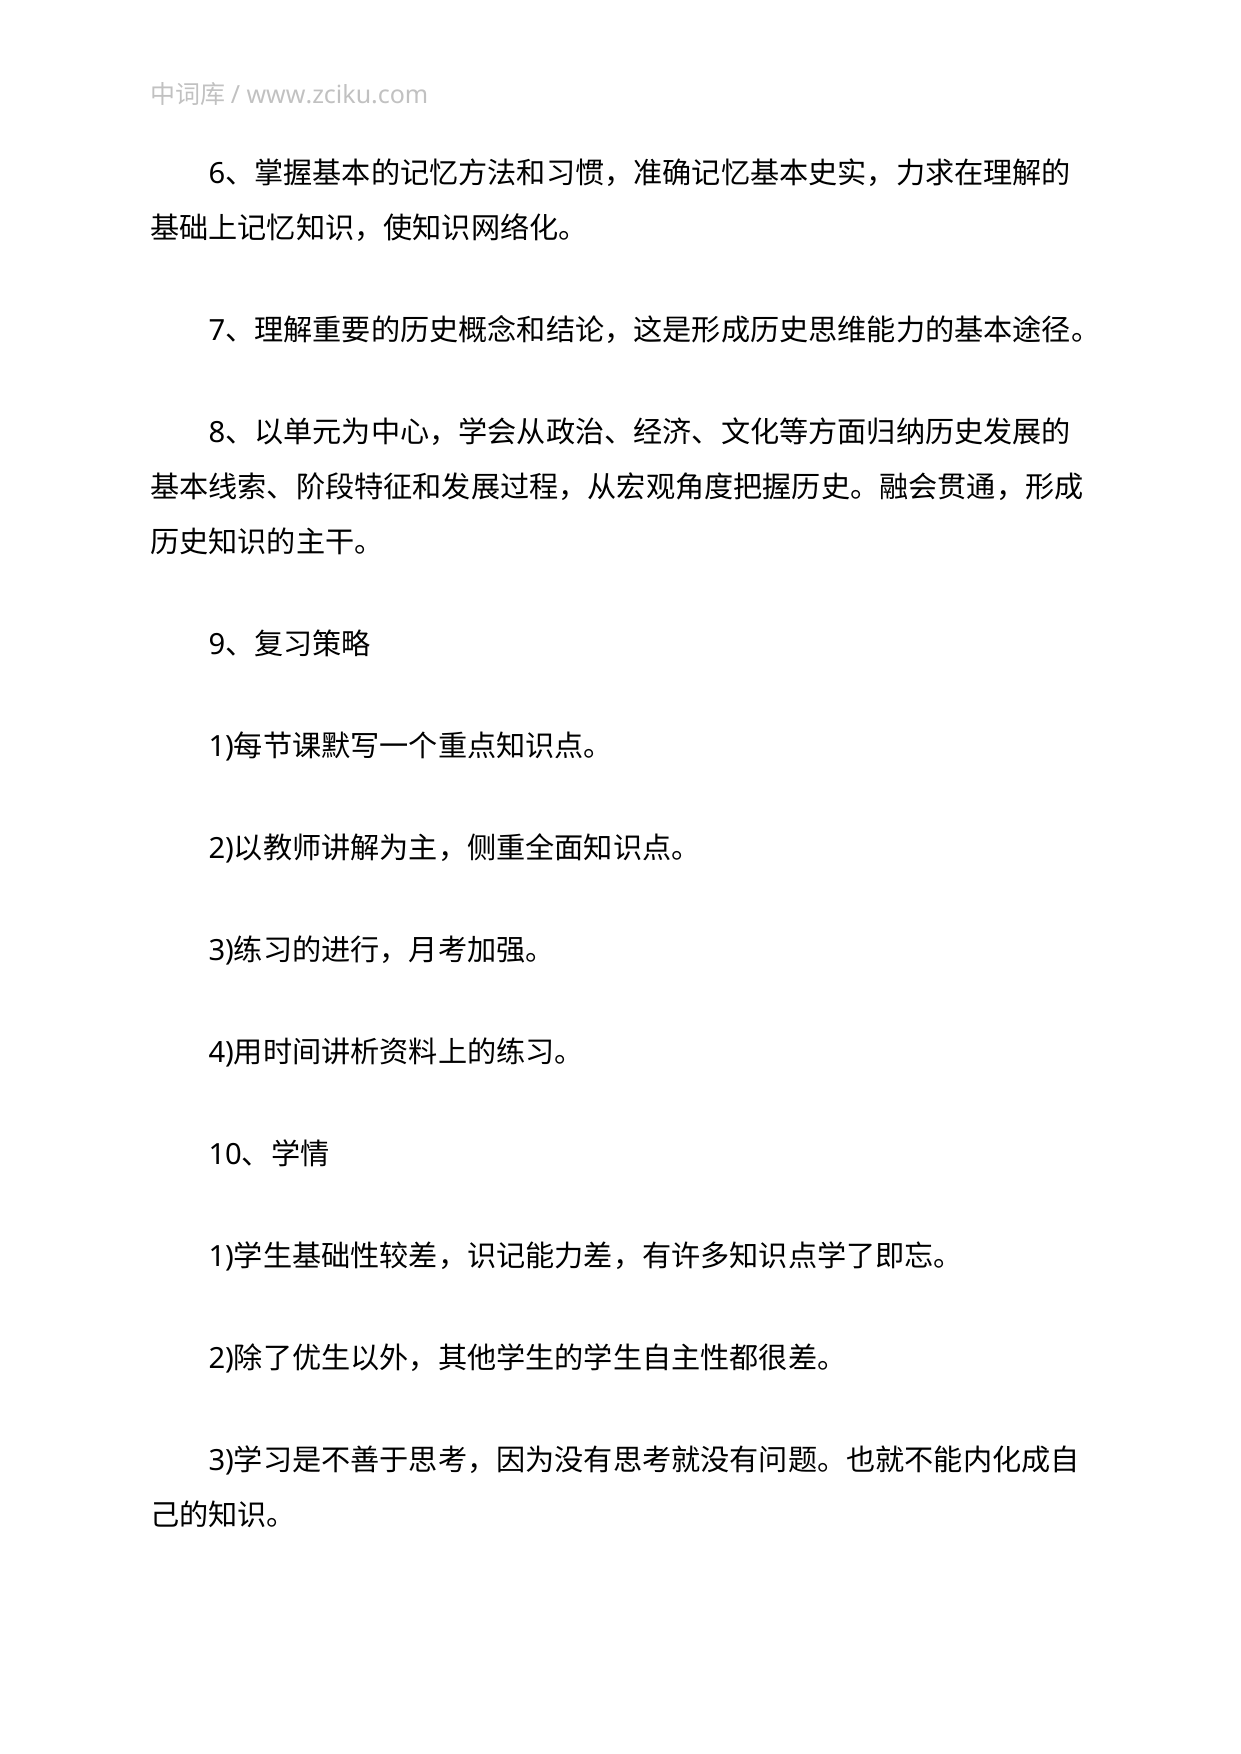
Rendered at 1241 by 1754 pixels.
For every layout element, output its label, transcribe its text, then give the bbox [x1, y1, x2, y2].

text 7、理解重要的历史概念和结论，这是形成历史思维能力的基本途径。 [150, 307, 1090, 349]
text 1)每节课默写一个重点知识点。 [150, 722, 1090, 765]
text 1)学生基础性较差，识记能力差，有许多知识点学了即忘。 [150, 1232, 1090, 1275]
text 8、以单元为中心，学会从政治、经济、文化等方面归纳历史发展的基本线索、阶段特征和发展过程，从宏观角度把握历史。融会贯通，形成历史知识的主干。 [150, 409, 1090, 561]
text 10、学情 [150, 1130, 1090, 1173]
text 2)除了优生以外，其他学生的学生自主性都很差。 [150, 1334, 1090, 1377]
text 9、复习策略 [150, 620, 1090, 663]
text 4)用时间讲析资料上的练习。 [150, 1028, 1090, 1071]
text 3)练习的进行，月考加强。 [150, 926, 1090, 969]
text 3)学习是不善于思考，因为没有思考就没有问题。也就不能内化成自己的知识。 [150, 1436, 1090, 1533]
text 6、掌握基本的记忆方法和习惯，准确记忆基本史实，力求在理解的基础上记忆知识，使知识网络化。 [150, 150, 1090, 247]
text 2)以教师讲解为主，侧重全面知识点。 [150, 824, 1090, 867]
